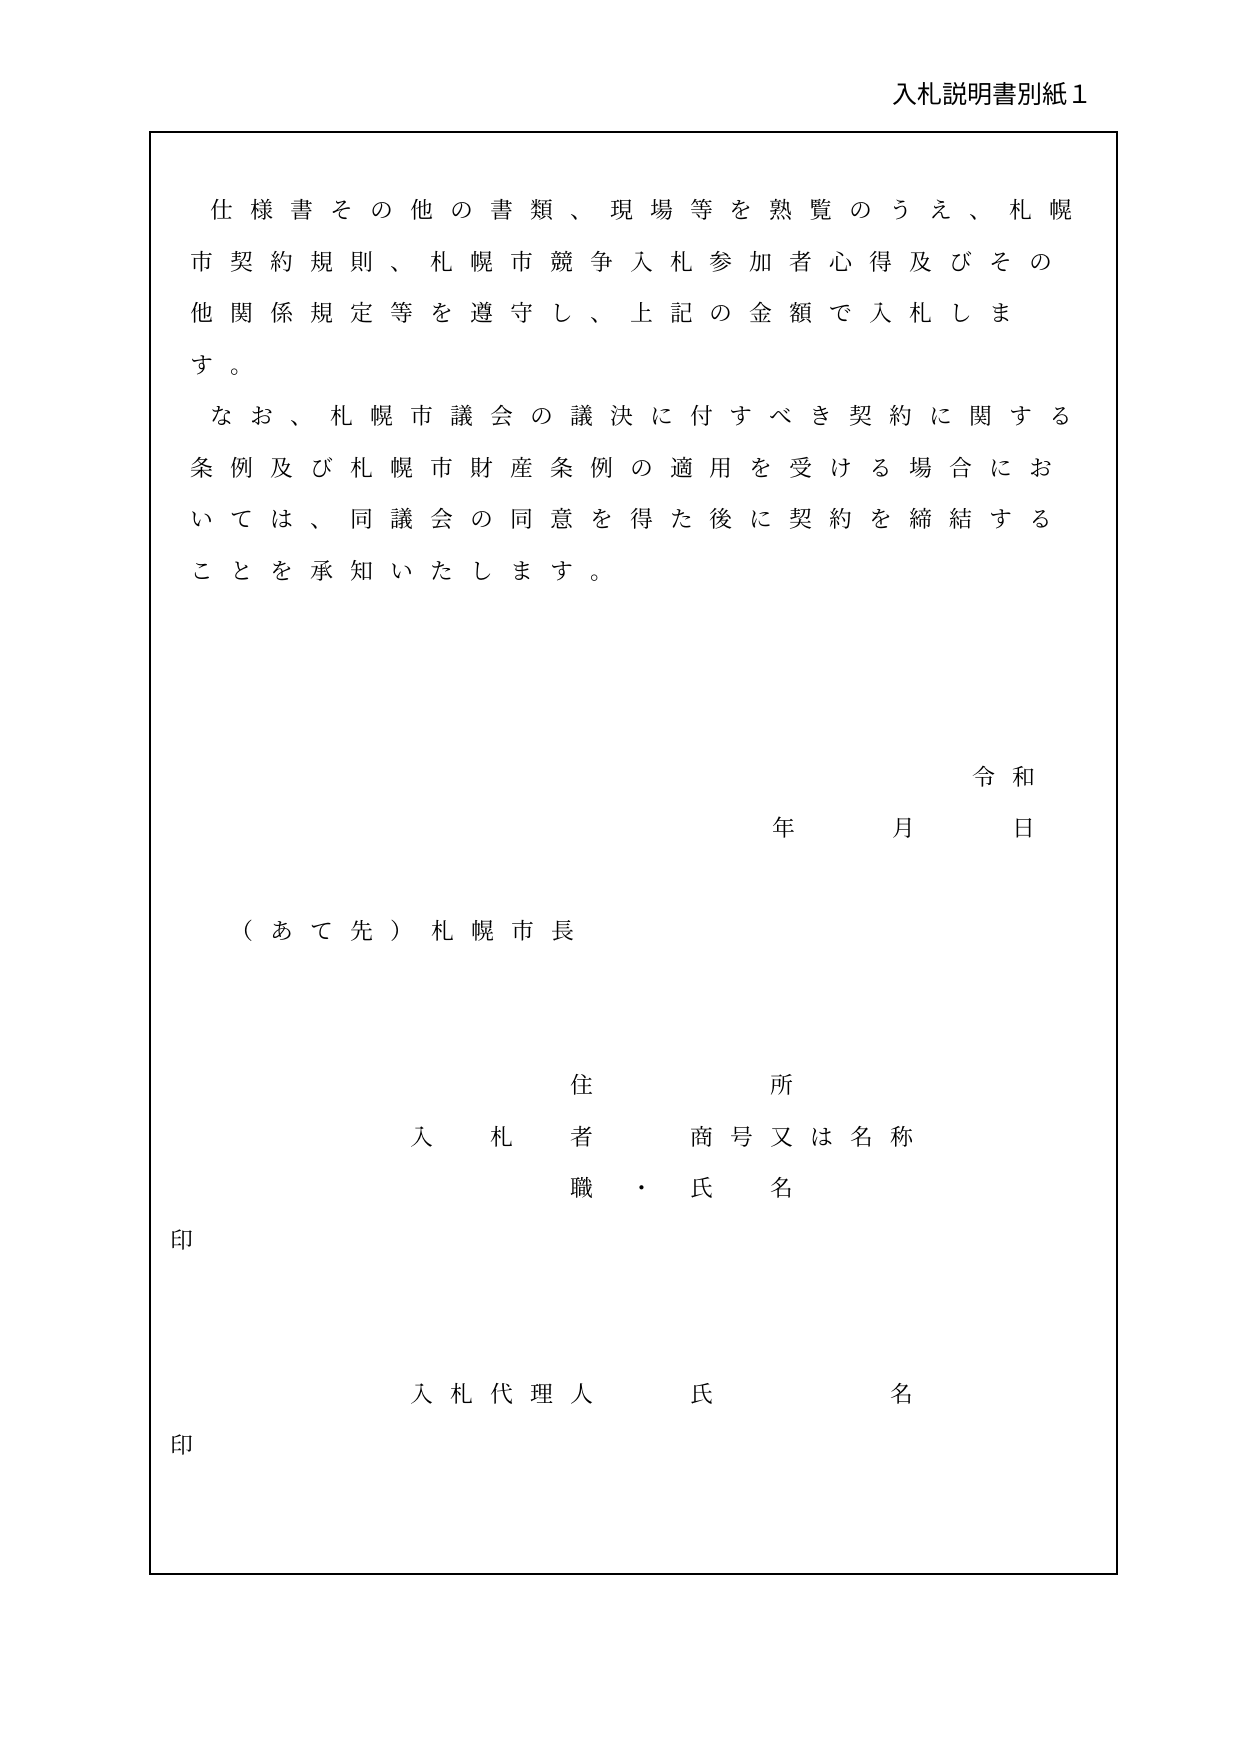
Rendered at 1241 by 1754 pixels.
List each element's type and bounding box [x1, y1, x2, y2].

table_cell [151, 133, 1116, 1573]
